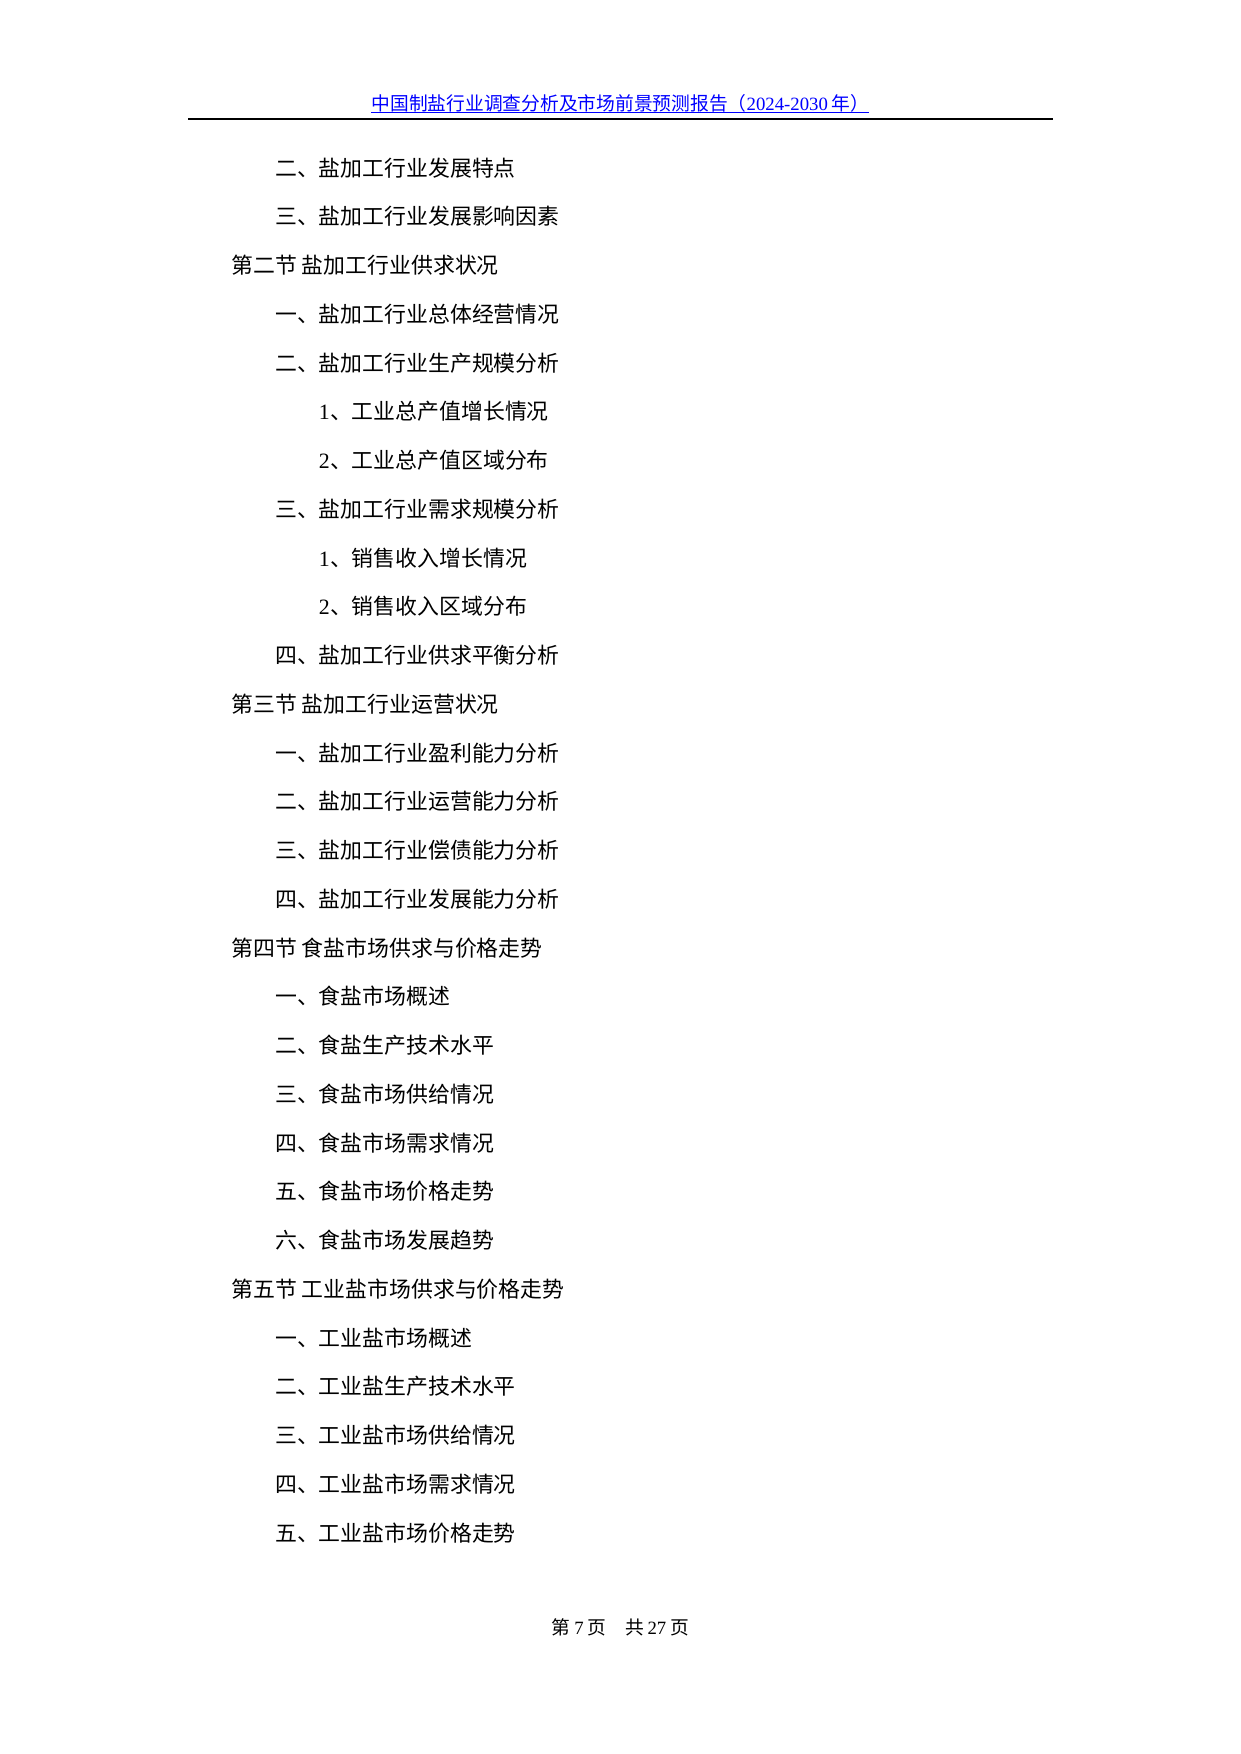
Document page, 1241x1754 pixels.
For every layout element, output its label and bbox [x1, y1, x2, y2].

text [187, 150, 1053, 1548]
